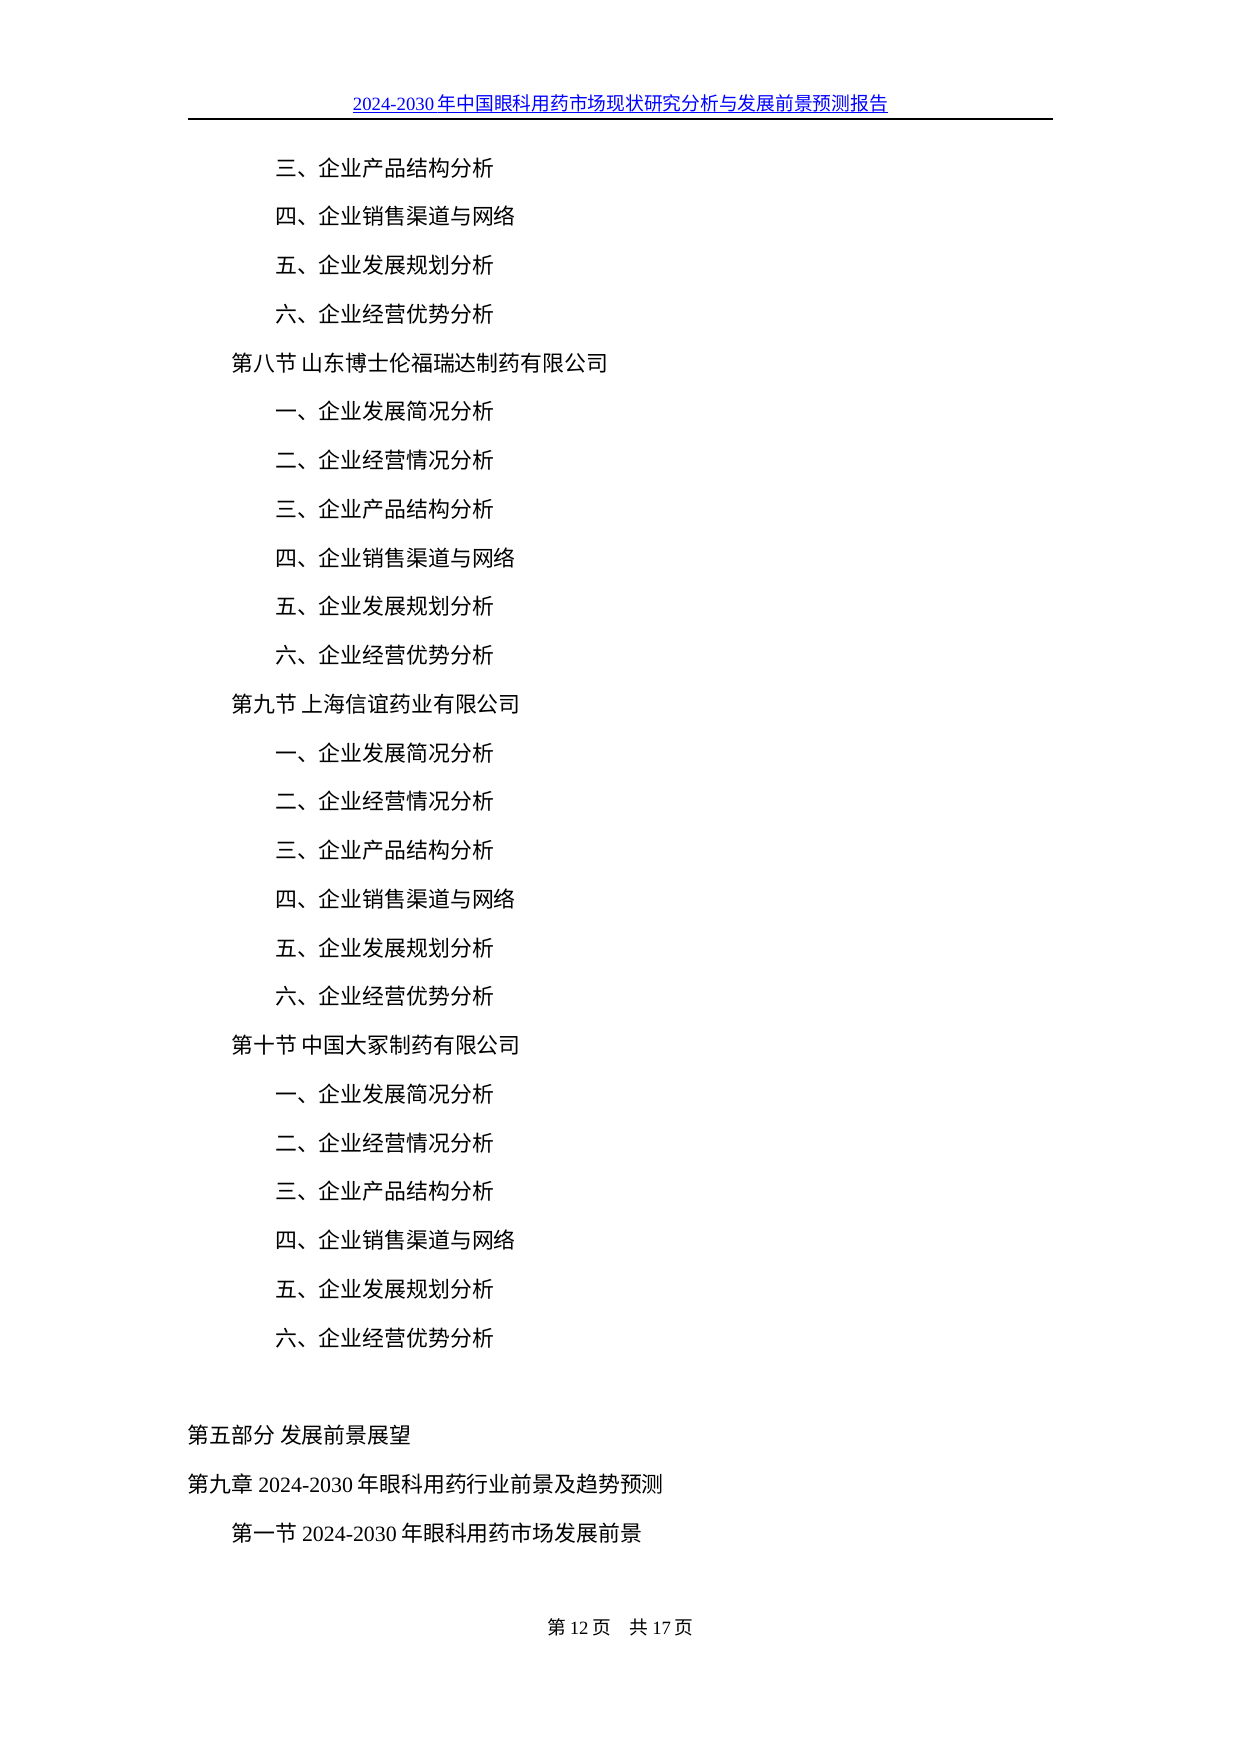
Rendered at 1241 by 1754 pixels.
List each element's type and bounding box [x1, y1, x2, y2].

text [187, 150, 1053, 1548]
